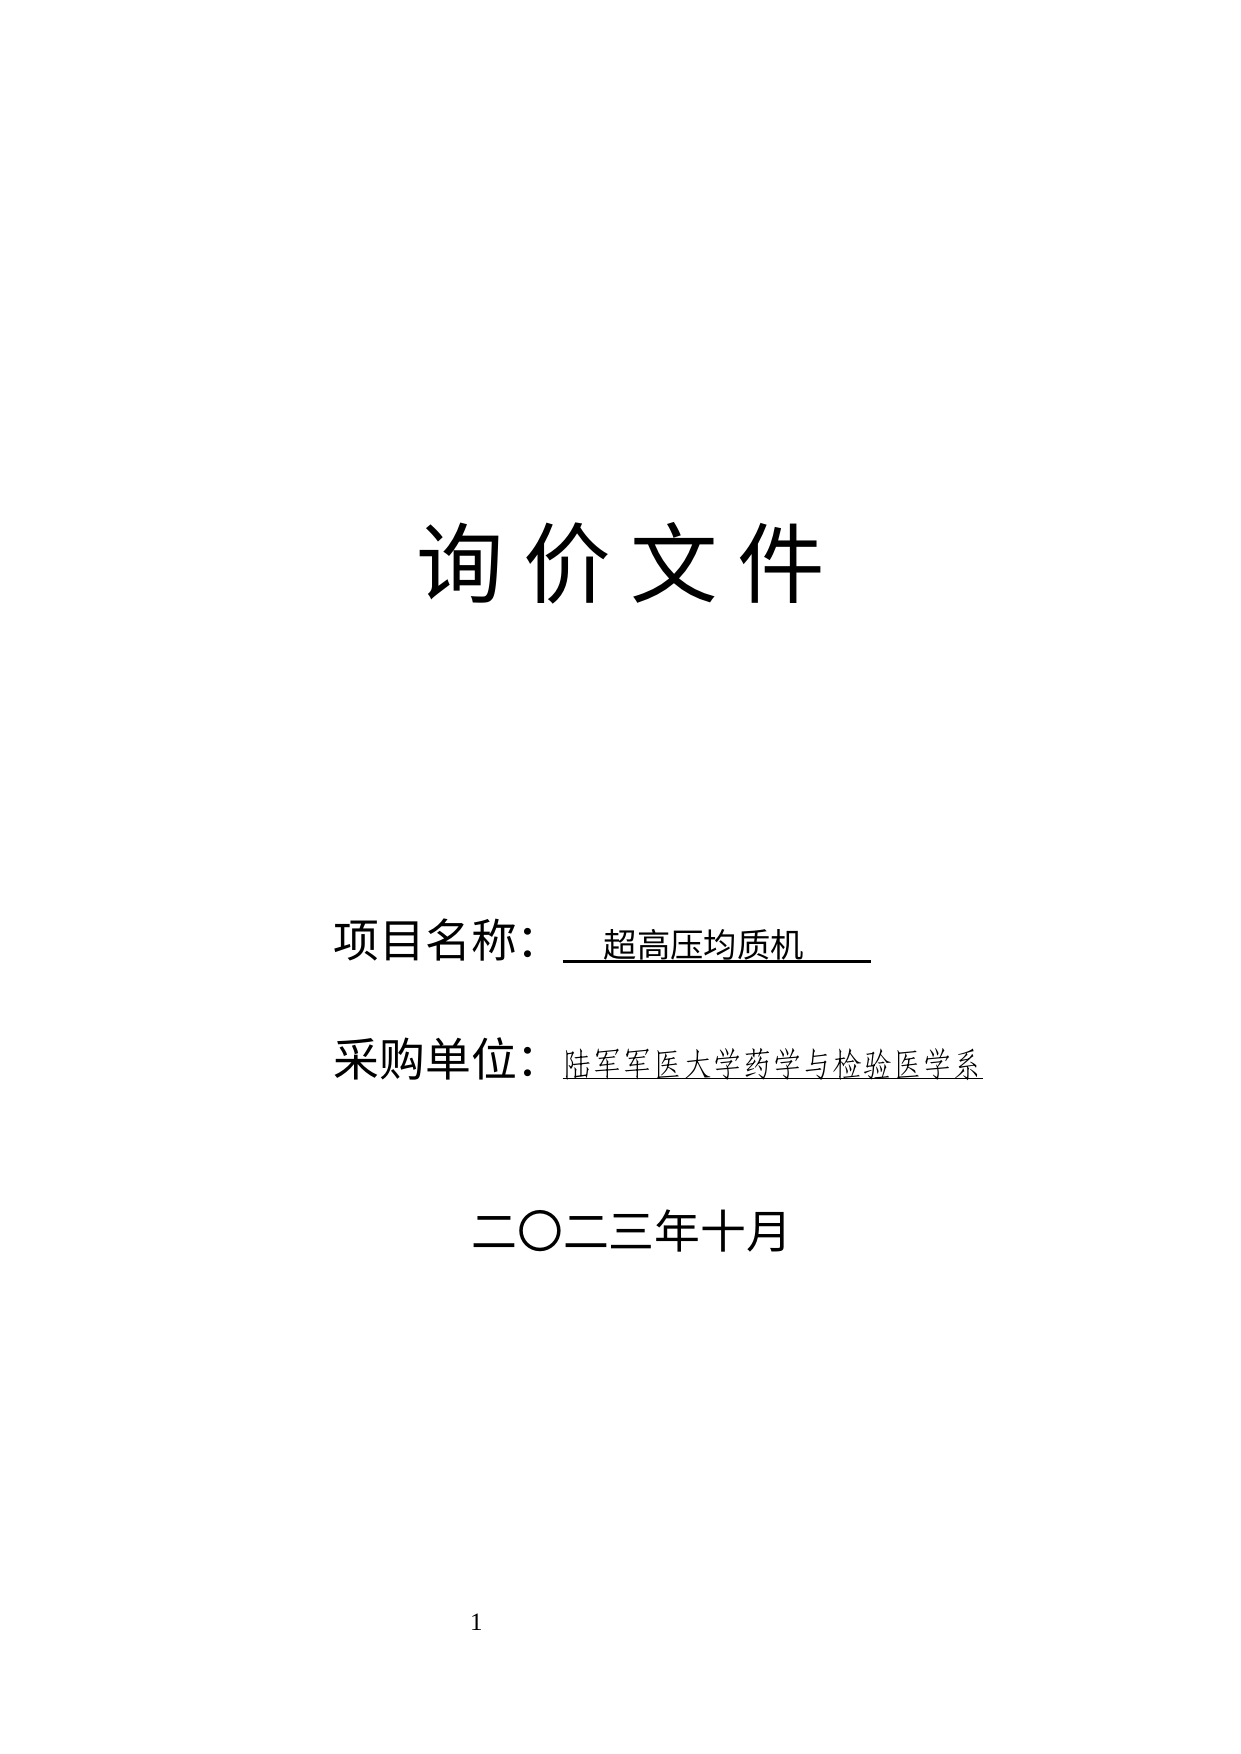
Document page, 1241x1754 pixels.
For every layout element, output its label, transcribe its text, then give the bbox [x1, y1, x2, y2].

text 项目名称： 超高压均质机 [333, 904, 1053, 971]
text 采购单位：陆军军医大学药学与检验医学系 [333, 1023, 1053, 1090]
text 询 价 文 件 [187, 495, 1053, 622]
text 二〇二三年十月 [187, 1195, 1053, 1262]
